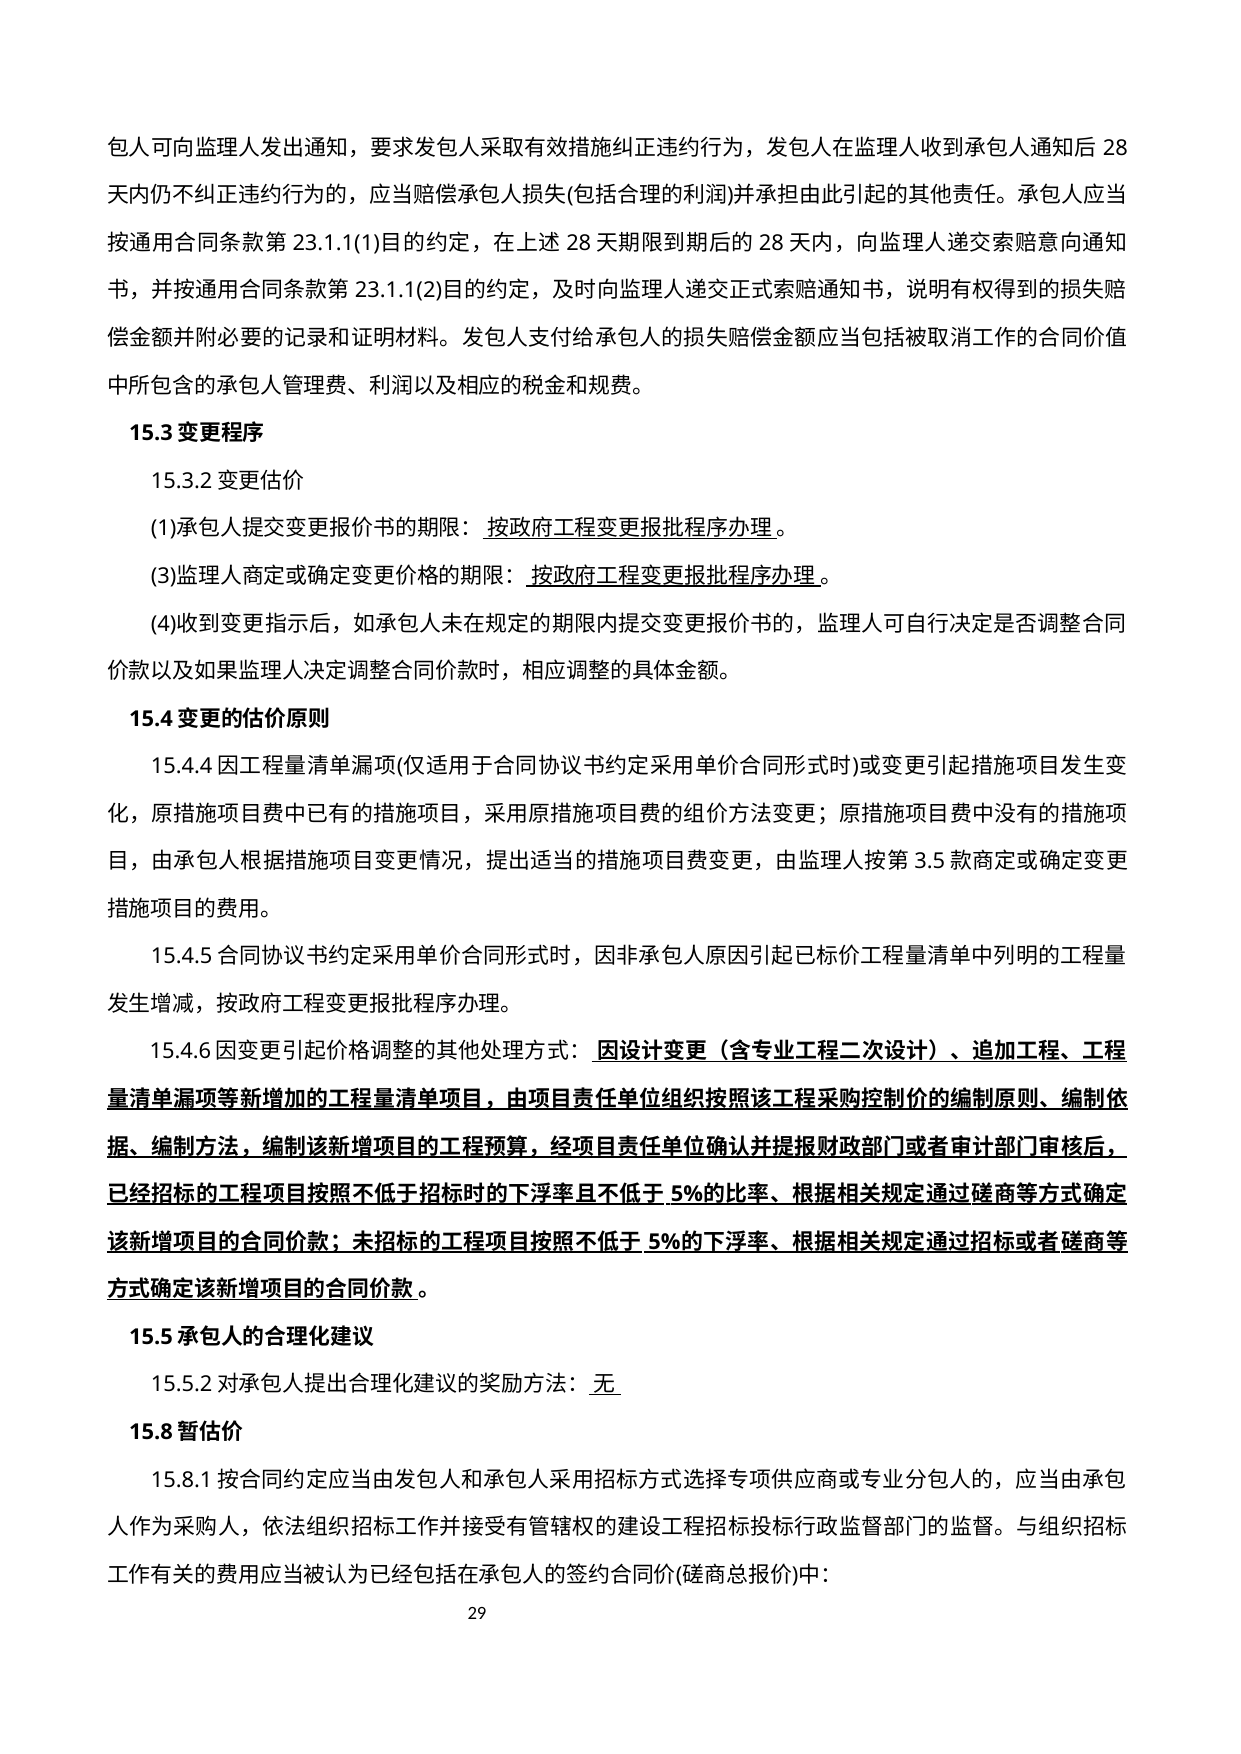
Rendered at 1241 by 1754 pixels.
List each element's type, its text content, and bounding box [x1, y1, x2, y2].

text 15.4.5合同协议书约定采用单价合同形式时，因非承包人原因引起已标价工程量清单中列明的工程量发生增减，按政府工程变更报批程序办理。 [107, 938, 1128, 1018]
subtitle 15.3变更程序 [107, 415, 1128, 447]
text 15.4.4因工程量清单漏项(仅适用于合同协议书约定采用单价合同形式时)或变更引起措施项目发生变化，原措施项目费中已有的措施项目，采用原措施项目费的组价方法变更；原措施项目费中没有的措施项目，由承包人根据措施项目变更情况，提出适当的措施项目费变更，由监理人按第3.5款商定或确定变更措施项目的费用。 [107, 748, 1128, 923]
subtitle 15.4变更的估价原则 [107, 701, 1128, 732]
text (4)收到变更指示后，如承包人未在规定的期限内提交变更报价书的，监理人可自行决定是否调整合同价款以及如果监理人决定调整合同价款时，相应调整的具体金额。 [107, 606, 1128, 685]
text 15.4.6因变更引起价格调整的其他处理方式： 因设计变更（含专业工程二次设计）、追加工程、工程量清单漏项等新增加的工程量清单项目，由项目责任单位组织按照该工程采购控制价的编制原则、编制依据、编制方法，编制该新增项目的工程预算，经项目责任单位确认并提报财政部门或者审计部门审核后，已经招标的工程项目按照不低于招标时的下浮率且不低于5%的比率、根据相关规定通过磋商等方式确定该新增项目的合同价款；未招标的工程项目按照不低于5%的下浮率、根据相关规定通过招标或者磋商等方式确定该新增项目的合同价款 。 [107, 1110, 1128, 1303]
text 15.8.1按合同约定应当由发包人和承包人采用招标方式选择专项供应商或专业分包人的，应当由承包人作为采购人，依法组织招标工作并接受有管辖权的建设工程招标投标行政监督部门的监督。与组织招标工作有关的费用应当被认为已经包括在承包人的签约合同价(磋商总报价)中： [107, 1462, 1128, 1588]
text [107, 130, 1128, 399]
text (3)监理人商定或确定变更价格的期限： 按政府工程变更报批程序办理 。 [107, 558, 1128, 590]
text 15.5.2对承包人提出合理化建议的奖励方法： 无 [107, 1366, 1128, 1398]
text 15.4.6因变更引起价格调整的其他处理方式： 因设计变更（含专业工程二次设计）、追加工程、工程量清单漏项等新增加的工程量清单项目，由项目责任单位组织按照该工程采购控制价的编制原则、编制依据、编制方法，编制该新增项目的工程预算，经项目责任单位确认并提报财政部门或者审计部门审核后，已经招标的工程项目按照不低于招标时的下浮率且不低于5%的比率、根据相关规定通过磋商等方式确定该新增项目的合同价款；未招标的工程项目按照不低于5%的下浮率、根据相关规定通过招标或者磋商等方式确定该新增项目的合同价款 。 [107, 1033, 1128, 1108]
text (1)承包人提交变更报价书的期限： 按政府工程变更报批程序办理 。 [107, 510, 1128, 542]
subtitle 15.8暂估价 [107, 1414, 1128, 1446]
subtitle 15.5承包人的合理化建议 [107, 1319, 1128, 1351]
text 15.3.2变更估价 [107, 463, 1128, 494]
